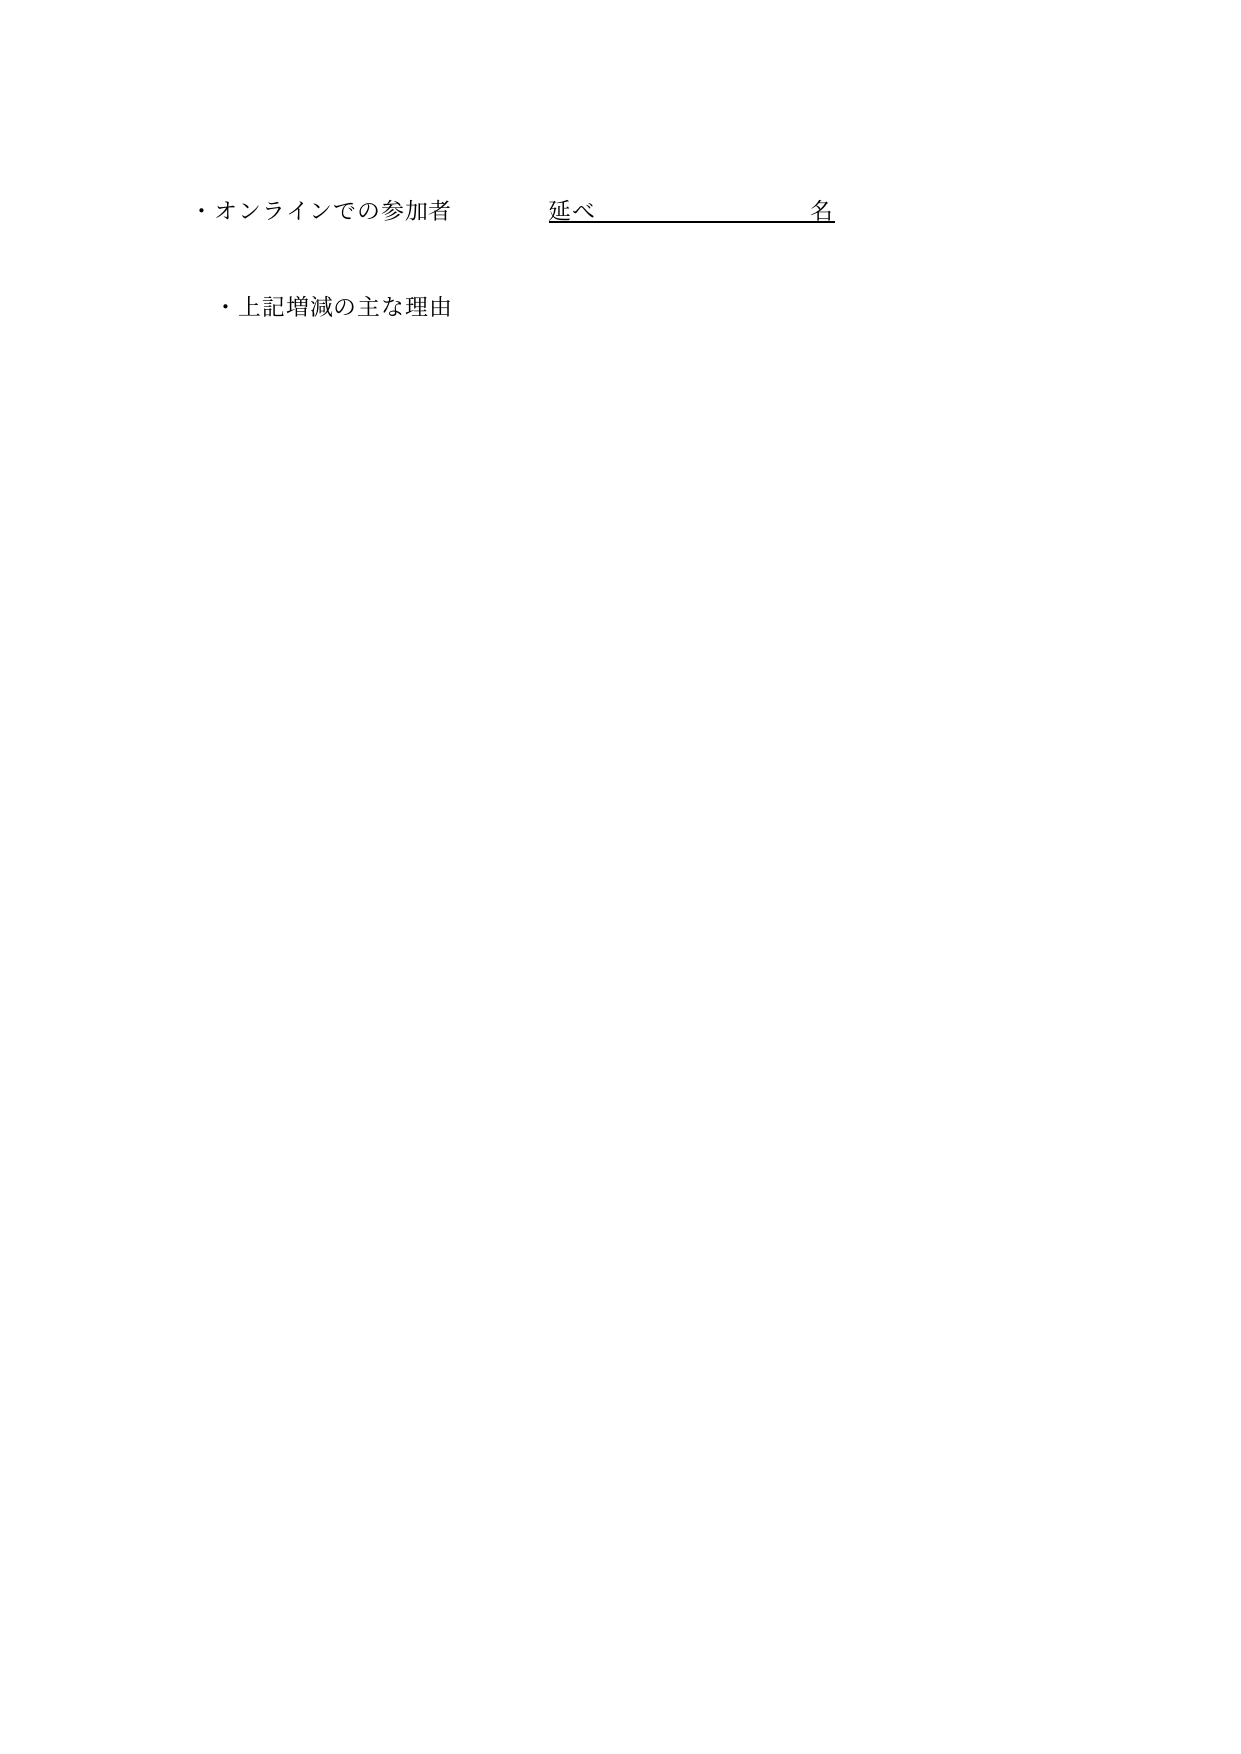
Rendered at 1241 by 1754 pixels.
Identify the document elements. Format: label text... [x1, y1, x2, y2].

text ・オンラインでの参加者 延べ 名 [119, 178, 1121, 242]
text ・上記増減の主な理由 [119, 273, 1121, 337]
